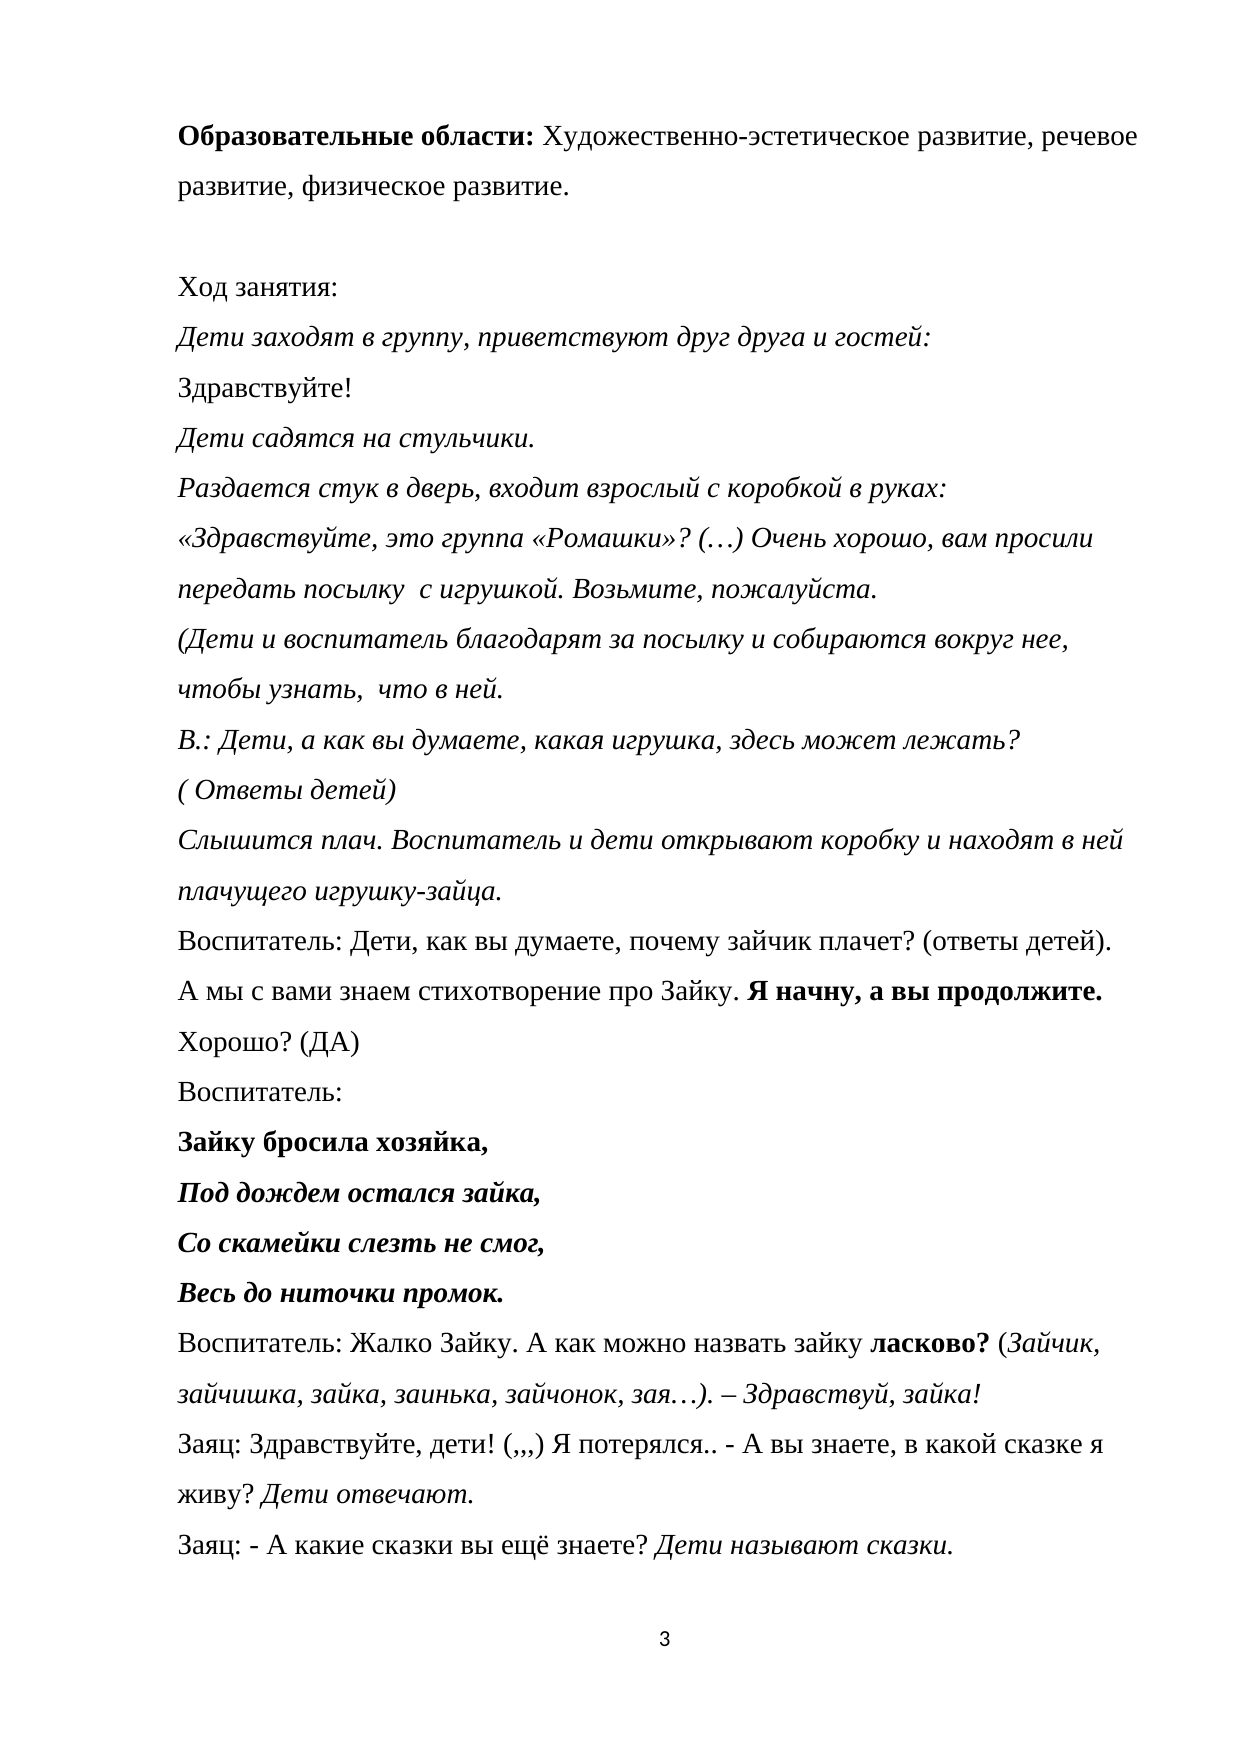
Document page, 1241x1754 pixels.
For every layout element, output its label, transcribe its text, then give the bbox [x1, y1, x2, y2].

text Под дождем остался зайка, [177, 1175, 1152, 1208]
text Дети заходят в группу, приветствуют друг друга и гостей: [177, 319, 1152, 353]
text Зайку бросила хозяйка, [177, 1124, 1152, 1158]
text Заяц: Здравствуйте, дети! (,,,) Я потерялся.. - А вы знаете, в какой сказке я живу? Дети отвечают. [177, 1426, 1152, 1510]
text А мы с вами знаем стихотворение про Зайку. Я начну, а вы продолжите. Хорошо? (ДА) [177, 973, 1152, 1057]
text Со скамейки слезть не смог, [177, 1225, 1152, 1258]
text (Дети и воспитатель благодарят за посылку и собираются вокруг нее, чтобы узнать, что в ней. [177, 621, 1152, 705]
text Раздается стук в дверь, входит взрослый с коробкой в руках: «Здравствуйте, это группа «Ромашки»? (…) Очень хорошо, вам просили передать посылку с игрушкой. Возьмите, пожалуйста. [177, 470, 1152, 604]
text Ход занятия: [177, 269, 1152, 303]
text Слышится плач. Воспитатель и дети открывают коробку и находят в ней плачущего игрушку-зайца. [177, 822, 1152, 906]
text Воспитатель: Дети, как вы думаете, почему зайчик плачет? (ответы детей). [177, 923, 1152, 957]
text Образовательные области: Художественно-эстетическое развитие, речевое развитие, физическое развитие. [177, 118, 1152, 202]
text Воспитатель: Жалко Зайку. А как можно назвать зайку ласково? (Зайчик, зайчишка, зайка, заинька, зайчонок, зая…). – Здравствуй, зайка! [177, 1326, 1152, 1409]
text Заяц: - А какие сказки вы ещё знаете? Дети называют сказки. [177, 1527, 1152, 1560]
text В.: Дети, а как вы думаете, какая игрушка, здесь может лежать? ( Ответы детей) [177, 722, 1152, 806]
text Воспитатель: [177, 1074, 1152, 1108]
text Здравствуйте! [177, 370, 1152, 403]
text Дети садятся на стульчики. [177, 420, 1152, 453]
text Весь до ниточки промок. [177, 1275, 1152, 1309]
